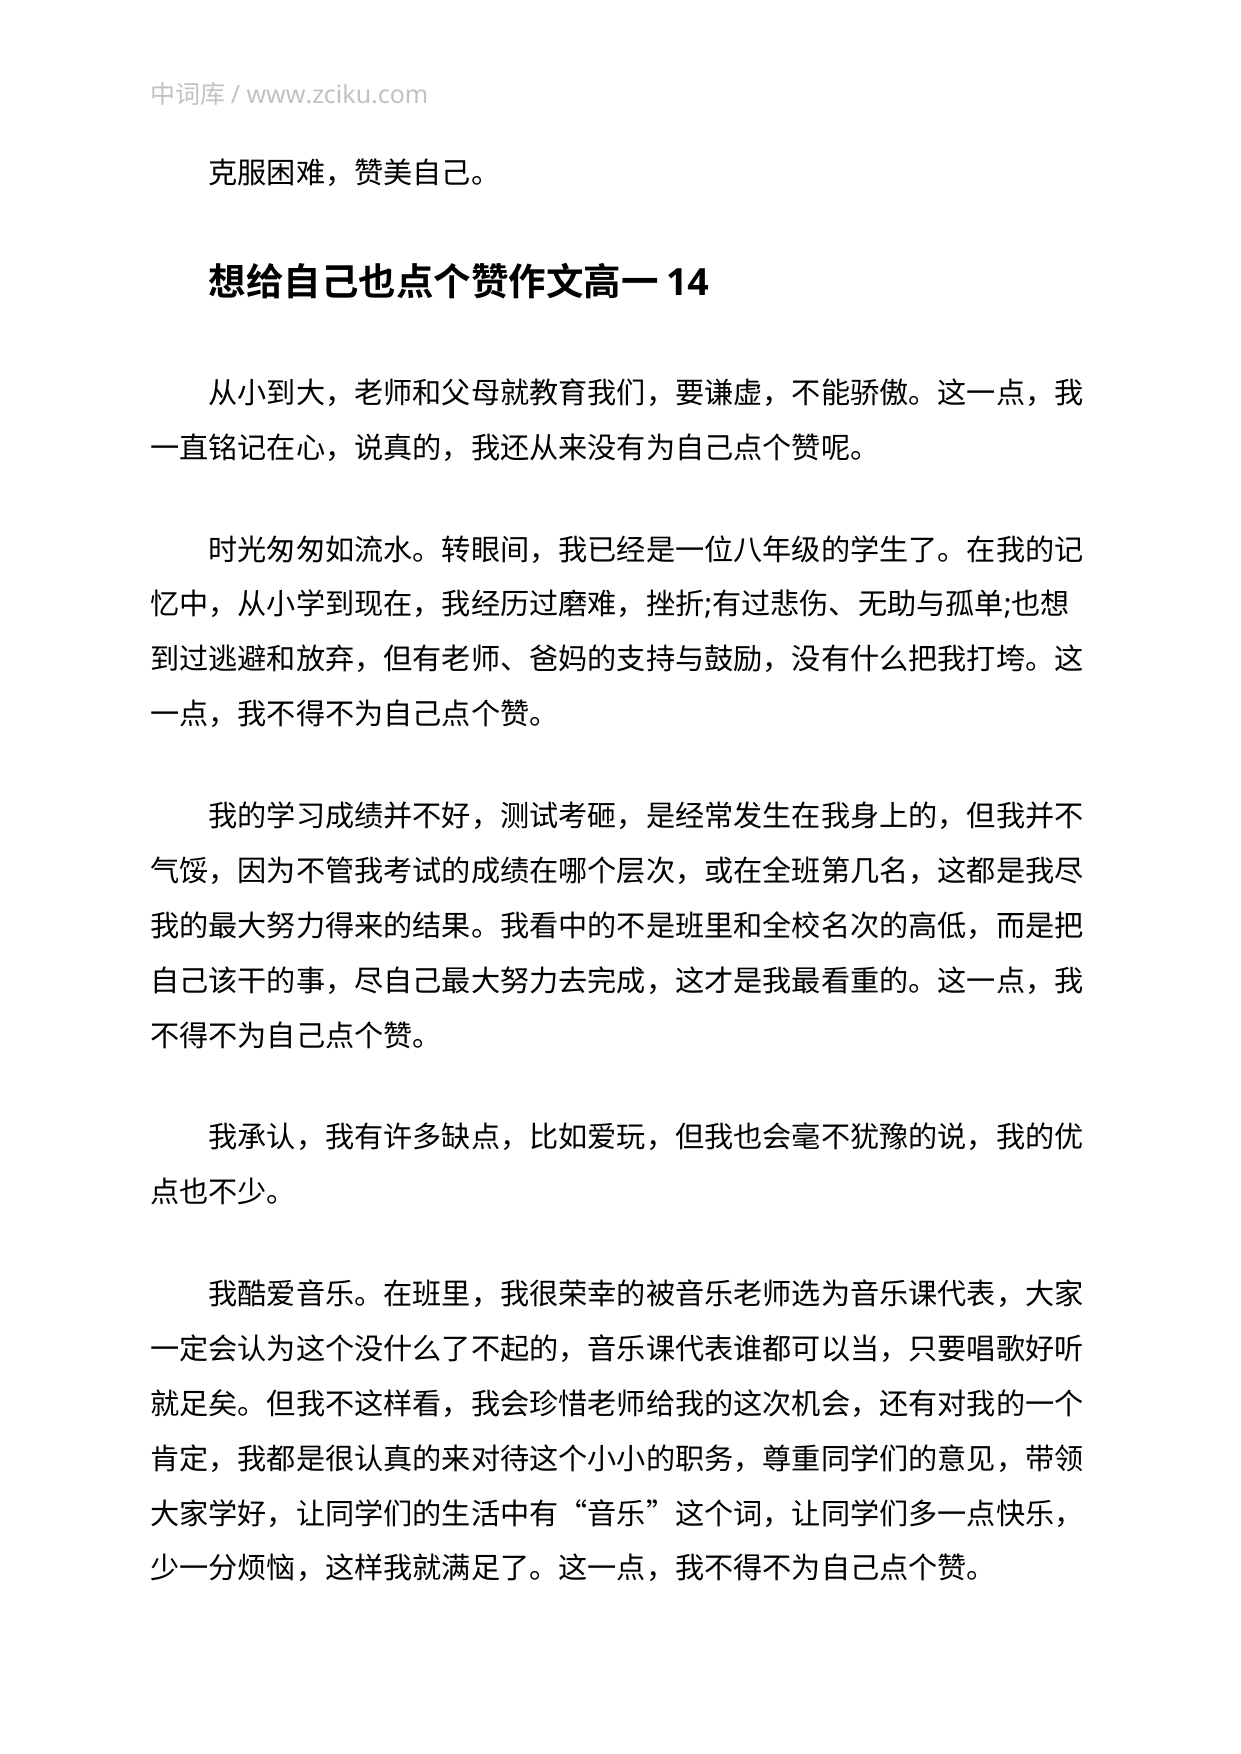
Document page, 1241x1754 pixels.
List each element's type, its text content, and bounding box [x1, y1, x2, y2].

text 想给自己也点个赞作文高一14 [150, 252, 1090, 306]
text 我承认，我有许多缺点，比如爱玩，但我也会毫不犹豫的说，我的优点也不少。 [150, 1114, 1090, 1211]
text 我的学习成绩并不好，测试考砸，是经常发生在我身上的，但我并不气馁，因为不管我考试的成绩在哪个层次，或在全班第几名，这都是我尽我的最大努力得来的结果。我看中的不是班里和全校名次的高低，而是把自己该干的事，尽自己最大努力去完成，这才是我最看重的。这一点，我不得不为自己点个赞。 [150, 793, 1090, 1054]
text 我酷爱音乐。在班里，我很荣幸的被音乐老师选为音乐课代表，大家一定会认为这个没什么了不起的，音乐课代表谁都可以当，只要唱歌好听就足矣。但我不这样看，我会珍惜老师给我的这次机会，还有对我的一个肯定，我都是很认真的来对待这个小小的职务，尊重同学们的意见，带领大家学好，让同学们的生活中有“音乐”这个词，让同学们多一点快乐，少一分烦恼，这样我就满足了。这一点，我不得不为自己点个赞。 [150, 1271, 1090, 1587]
text 时光匆匆如流水。转眼间，我已经是一位八年级的学生了。在我的记忆中，从小学到现在，我经历过磨难，挫折;有过悲伤、无助与孤单;也想到过逃避和放弃，但有老师、爸妈的支持与鼓励，没有什么把我打垮。这一点，我不得不为自己点个赞。 [150, 526, 1090, 733]
text 从小到大，老师和父母就教育我们，要谦虚，不能骄傲。这一点，我一直铭记在心，说真的，我还从来没有为自己点个赞呢。 [150, 369, 1090, 467]
text 克服困难，赞美自己。 [150, 150, 1090, 192]
